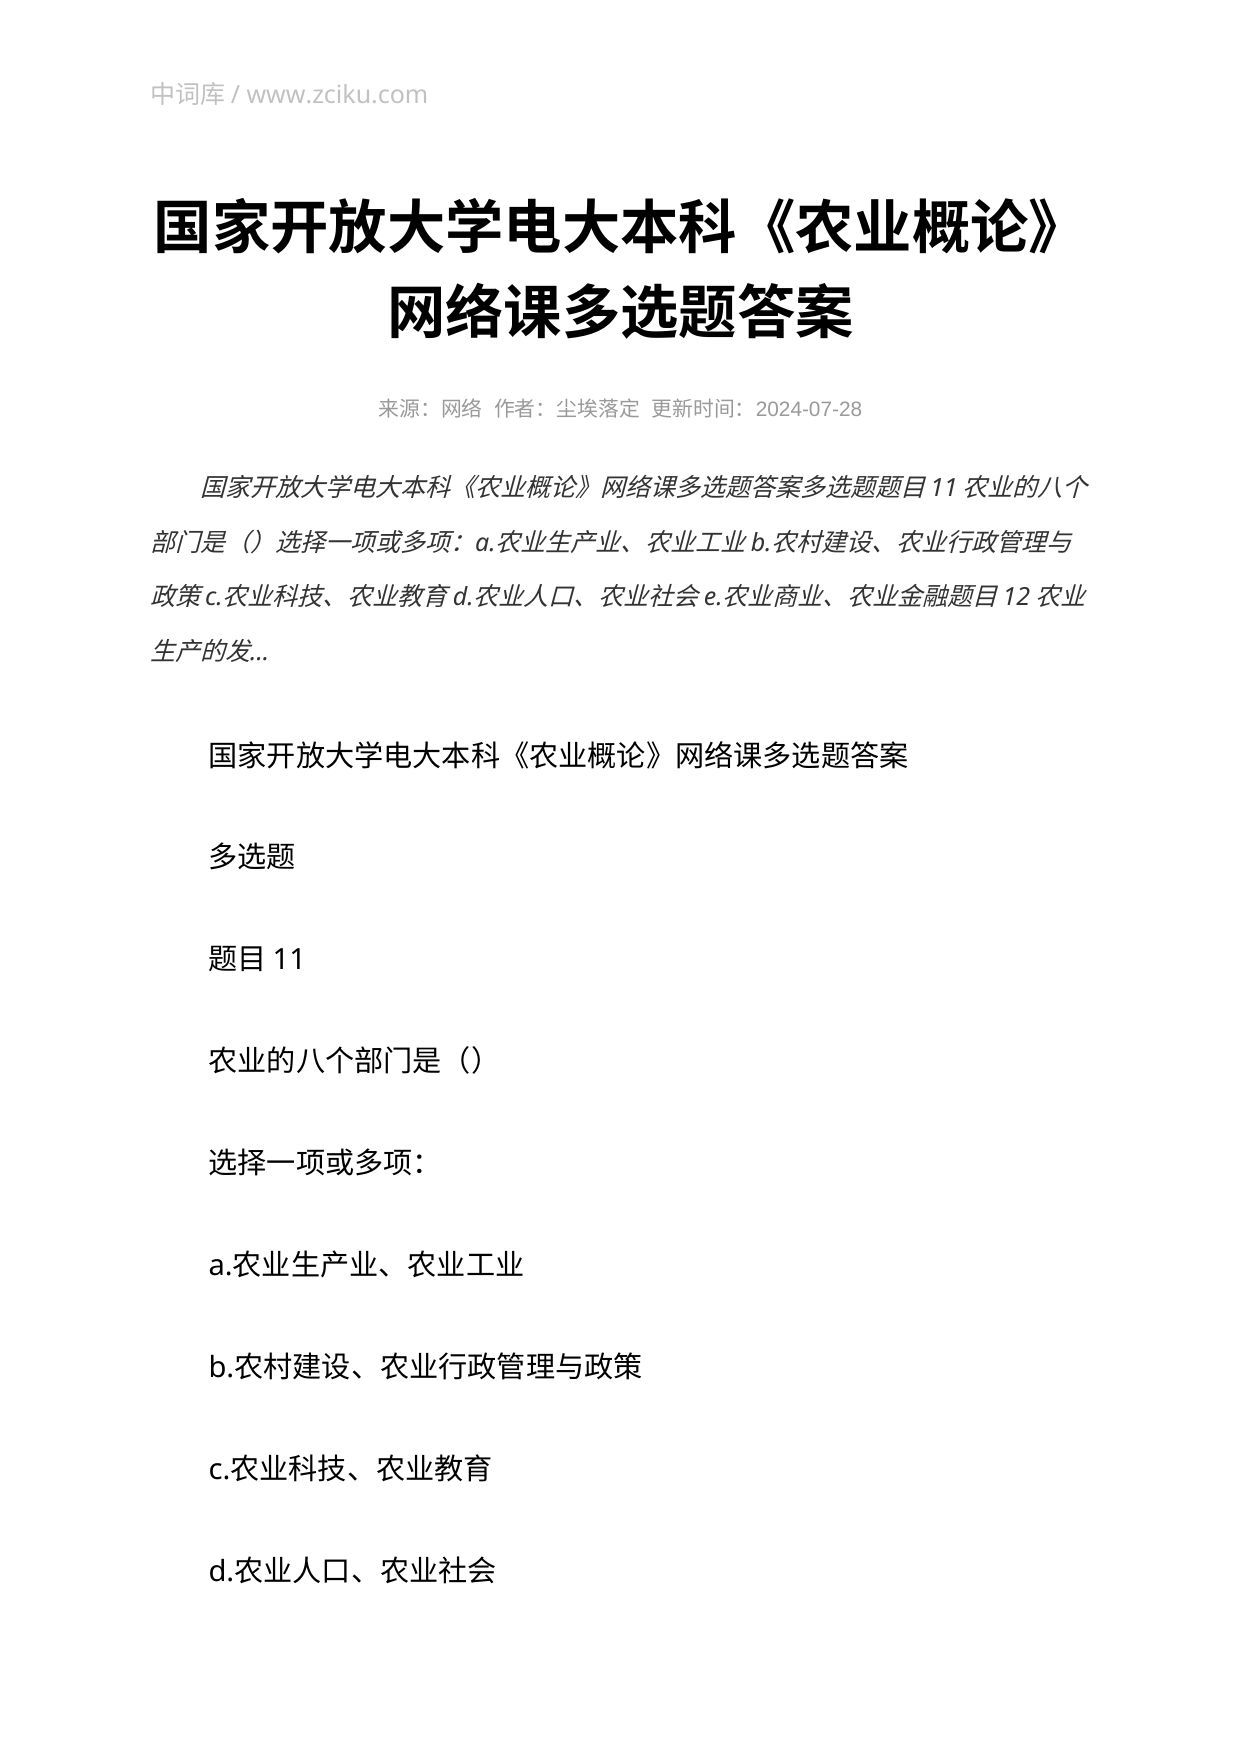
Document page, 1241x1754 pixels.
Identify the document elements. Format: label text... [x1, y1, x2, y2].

text c.农业科技、农业教育 [150, 1445, 1090, 1488]
text b.农村建设、农业行政管理与政策 [150, 1343, 1090, 1386]
subtitle 国家开放大学电大本科《农业概论》网络课多选题答案 [150, 181, 1090, 350]
text 多选题 [150, 834, 1090, 876]
text 题目11 [150, 936, 1090, 978]
text 国家开放大学电大本科《农业概论》网络课多选题答案 [150, 732, 1090, 774]
text 国家开放大学电大本科《农业概论》网络课多选题答案多选题题目11农业的八个部门是（）选择一项或多项：a.农业生产业、农业工业b.农村建设、农业行政管理与政策c.农业科技、农业教育d.农业人口、农业社会e.农业商业、农业金融题目12农业生产的发... [150, 468, 1090, 667]
text a.农业生产业、农业工业 [150, 1241, 1090, 1284]
text 农业的八个部门是（） [150, 1038, 1090, 1080]
text 选择一项或多项： [150, 1139, 1090, 1182]
text 来源：网络 作者：尘埃落定 更新时间：2024-07-28 [150, 397, 1090, 421]
text d.农业人口、农业社会 [150, 1547, 1090, 1590]
